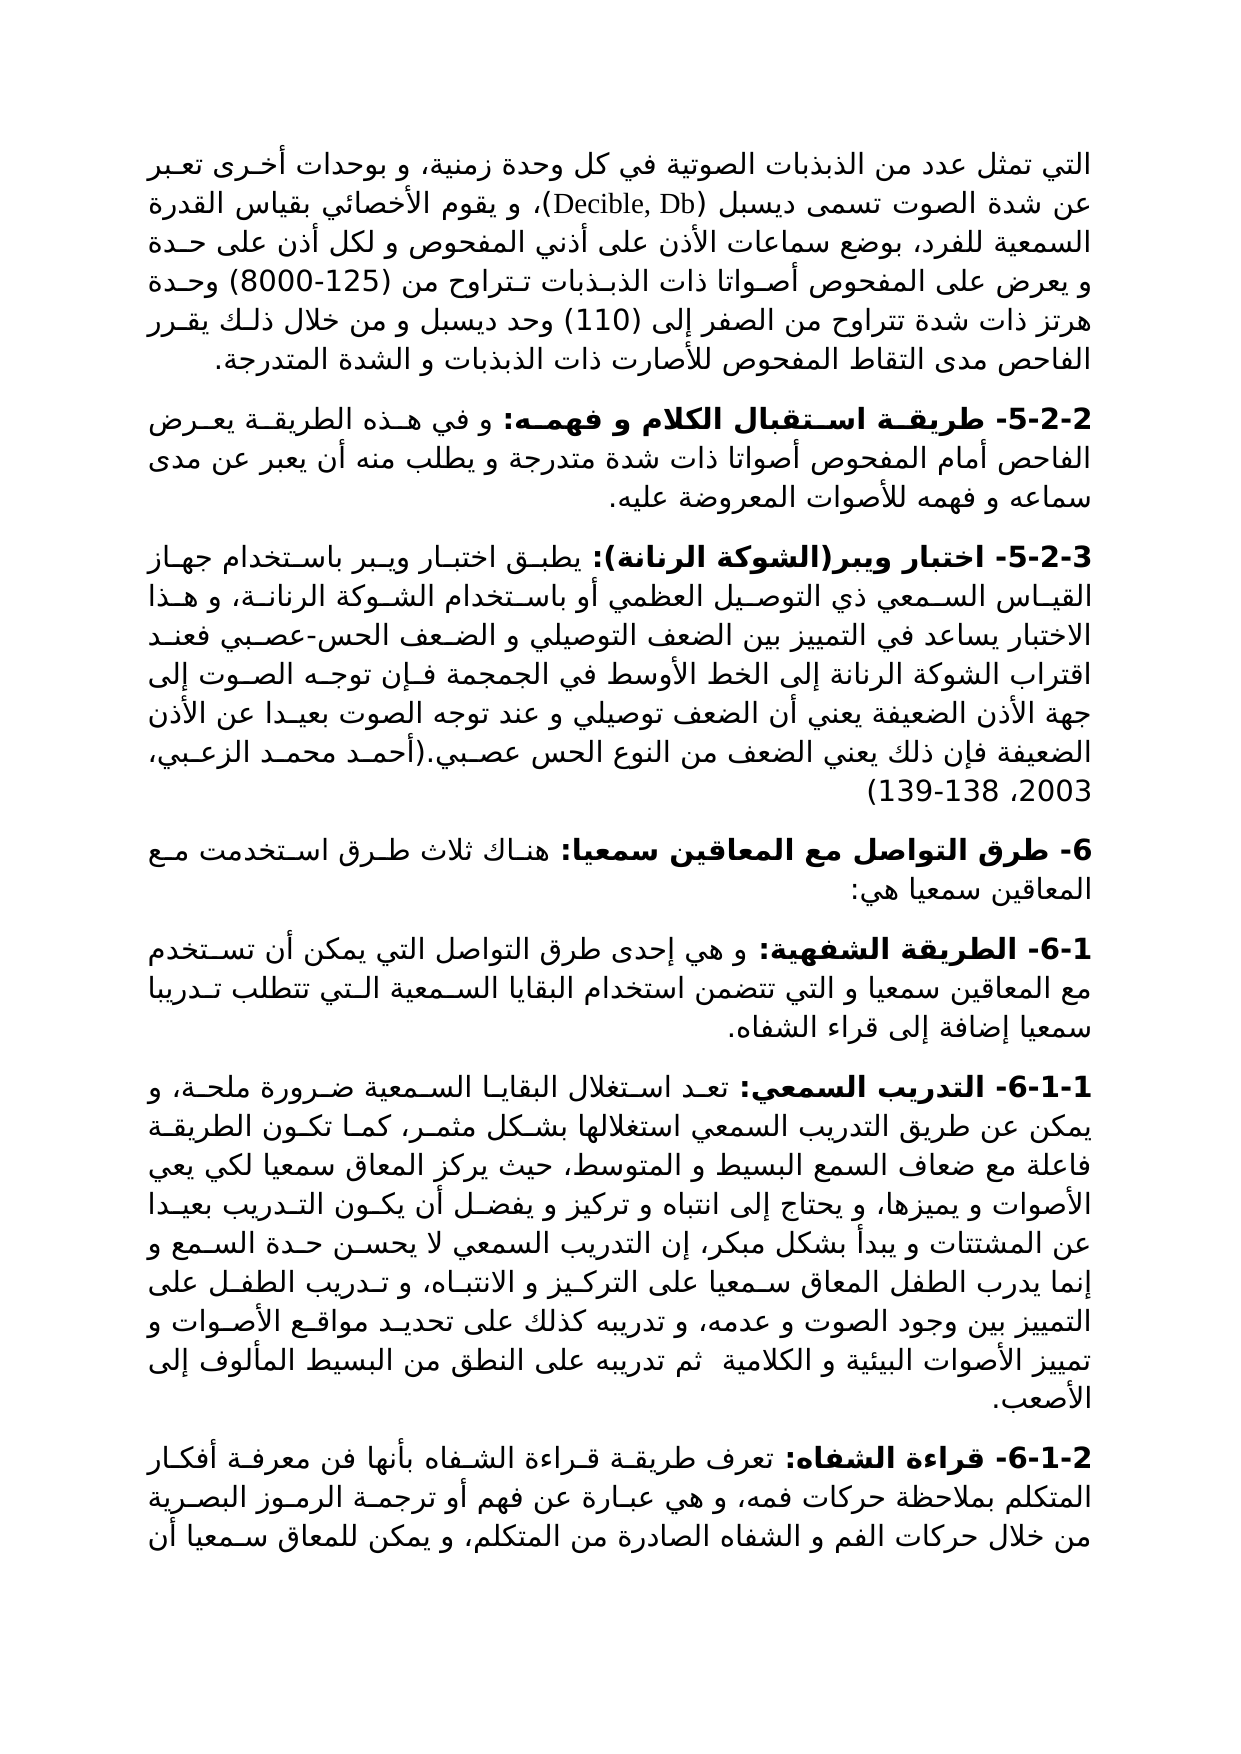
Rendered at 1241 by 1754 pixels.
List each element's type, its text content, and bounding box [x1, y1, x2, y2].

text 6-1- الطريقة الشفهية: و هي إحدى طرق التواصل التي يمكن أن تستخدم مع المعاقين سمعيا و التي تتضمن استخدام البقايا السمعية التي تتطلب تدريبا سمعيا إضافة إلى قراء الشفاه. [148, 932, 1093, 1044]
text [148, 148, 1093, 377]
text 6-1-1- التدريب السمعي: تعد استغلال البقايا السمعية ضرورة ملحة، و يمكن عن طريق التدريب السمعي استغلالها بشكل مثمر، كما تكون الطريقة فاعلة مع ضعاف السمع البسيط و المتوسط، حيث يركز المعاق سمعيا لكي يعي الأصوات و يميزها، و يحتاج إلى انتباه و تركيز و يفضل أن يكون التدريب بعيدا عن المشتتات و يبدأ بشكل مبكر، إن التدريب السمعي لا يحسن حدة السمع و إنما يدرب الطفل المعاق سمعيا على التركيز و الانتباه، و تدريب الطفل على التمييز بين وجود الصوت و عدمه، و تدريبه كذلك على تحديد مواقع الأصوات و تمييز الأصوات البيئية و الكلامية ثم تدريبه على النطق من البسيط المألوف إلى الأصعب. [148, 1070, 1093, 1416]
text 6- طرق التواصل مع المعاقين سمعيا: هناك ثلاث طرق استخدمت مع المعاقين سمعيا هي: [148, 834, 1093, 907]
text 5-2-3- اختبار ويبر(الشوكة الرنانة): يطبق اختبار ويبر باستخدام جهاز القياس السمعي ذي التوصيل العظمي أو باستخدام الشوكة الرنانة، و هذا الاختبار يساعد في التمييز بين الضعف التوصيلي و الضعف الحس-عصبي فعند اقتراب الشوكة الرنانة إلى الخط الأوسط في الجمجمة فإن توجه الصوت إلى جهة الأذن الضعيفة يعني أن الضعف توصيلي و عند توجه الصوت بعيدا عن الأذن الضعيفة فإن ذلك يعني الضعف من النوع الحس عصبي.(أحمد محمد الزعبي، 2003، 138-139) [148, 540, 1093, 808]
text 5-2-2- طريقة استقبال الكلام و فهمه: و في هذه الطريقة يعرض الفاحص أمام المفحوص أصواتا ذات شدة متدرجة و يطلب منه أن يعبر عن مدى سماعه و فهمه للأصوات المعروضة عليه. [148, 402, 1093, 514]
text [148, 1442, 1093, 1553]
